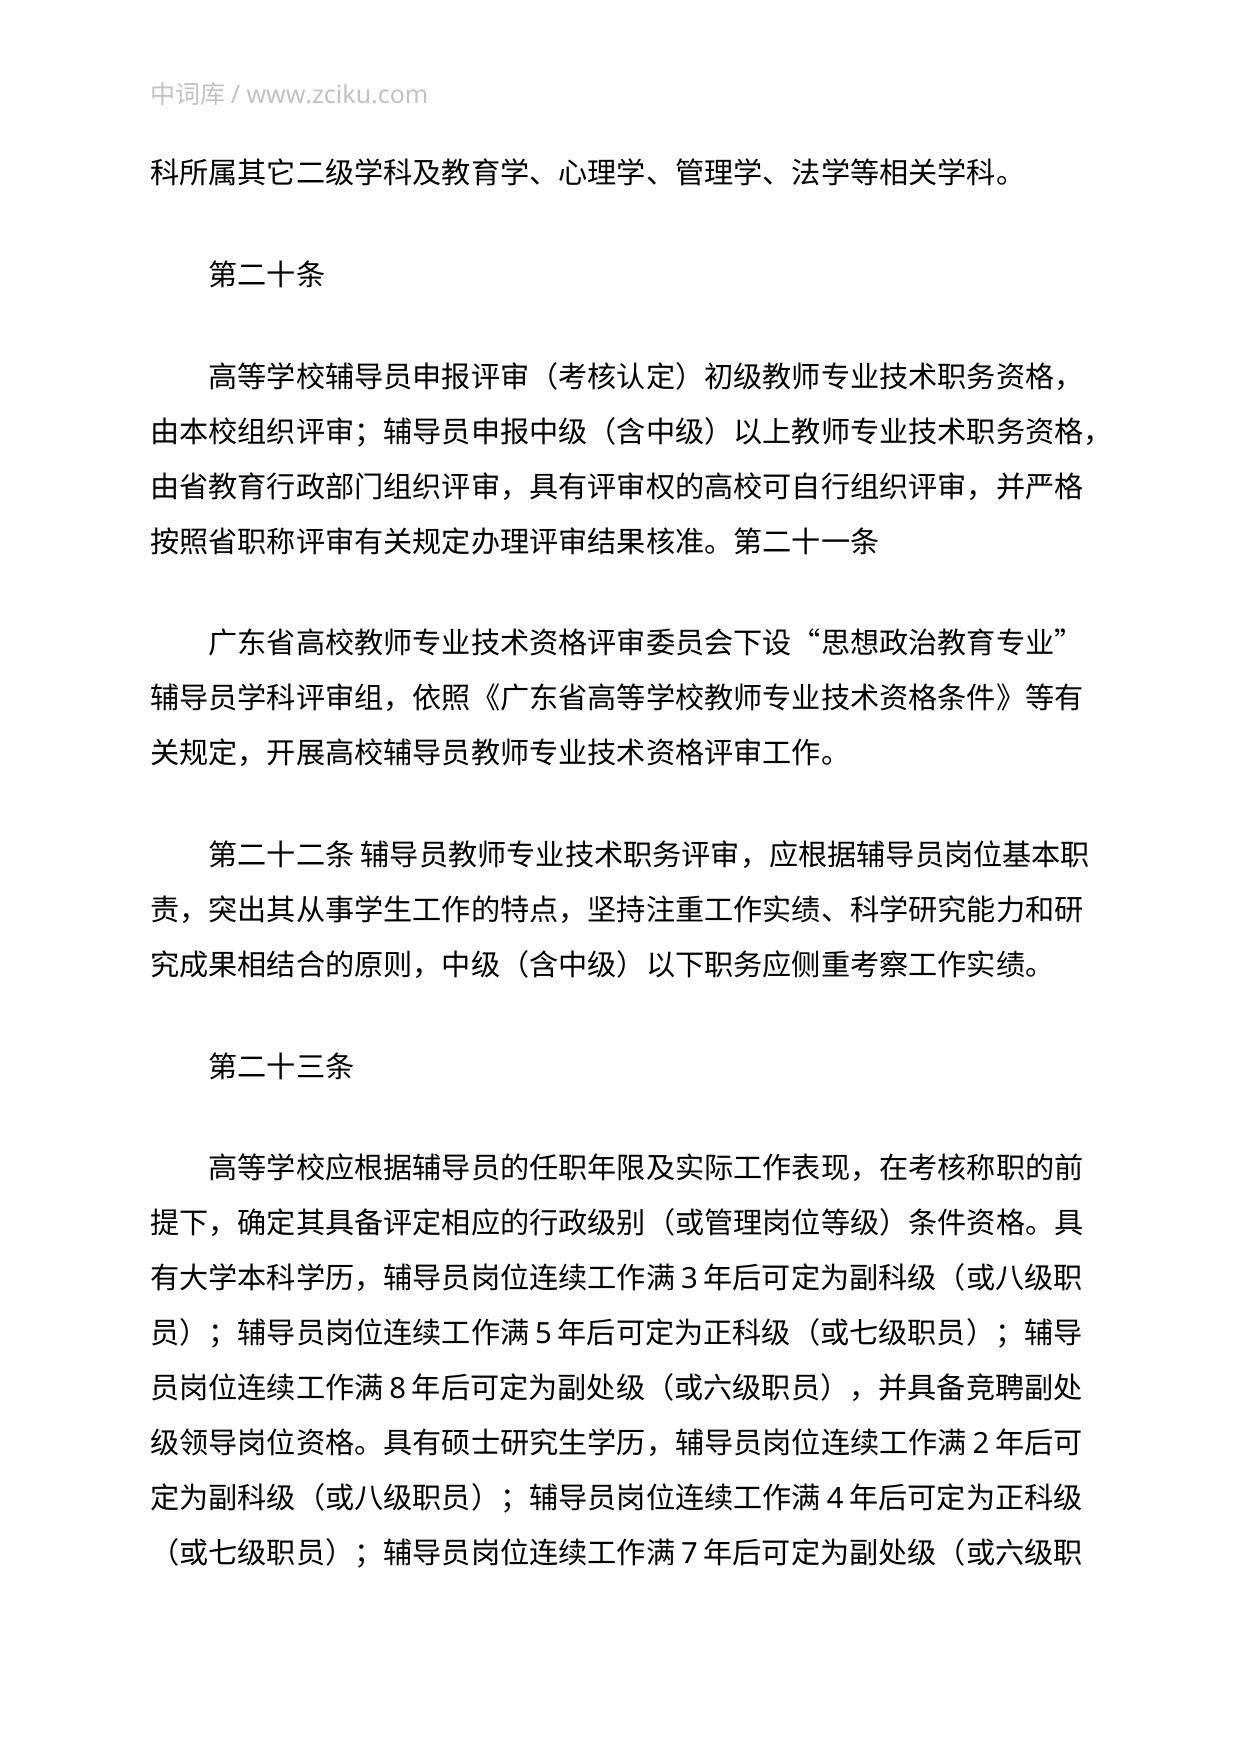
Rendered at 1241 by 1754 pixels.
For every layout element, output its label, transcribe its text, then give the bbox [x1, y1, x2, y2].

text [150, 150, 1090, 192]
text 高等学校辅导员申报评审（考核认定）初级教师专业技术职务资格，由本校组织评审；辅导员申报中级（含中级）以上教师专业技术职务资格，由省教育行政部门组织评审，具有评审权的高校可自行组织评审，并严格按照省职称评审有关规定办理评审结果核准。第二十一条 [150, 353, 1090, 561]
text 第二十条 [150, 252, 1090, 294]
text 第二十二条 辅导员教师专业技术职务评审，应根据辅导员岗位基本职责，突出其从事学生工作的特点，坚持注重工作实绩、科学研究能力和研究成果相结合的原则，中级（含中级）以下职务应侧重考察工作实绩。 [150, 832, 1090, 984]
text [150, 1145, 1090, 1572]
text 广东省高校教师专业技术资格评审委员会下设“思想政治教育专业”辅导员学科评审组，依照《广东省高等学校教师专业技术资格条件》等有关规定，开展高校辅导员教师专业技术资格评审工作。 [150, 620, 1090, 772]
text 第二十三条 [150, 1043, 1090, 1085]
